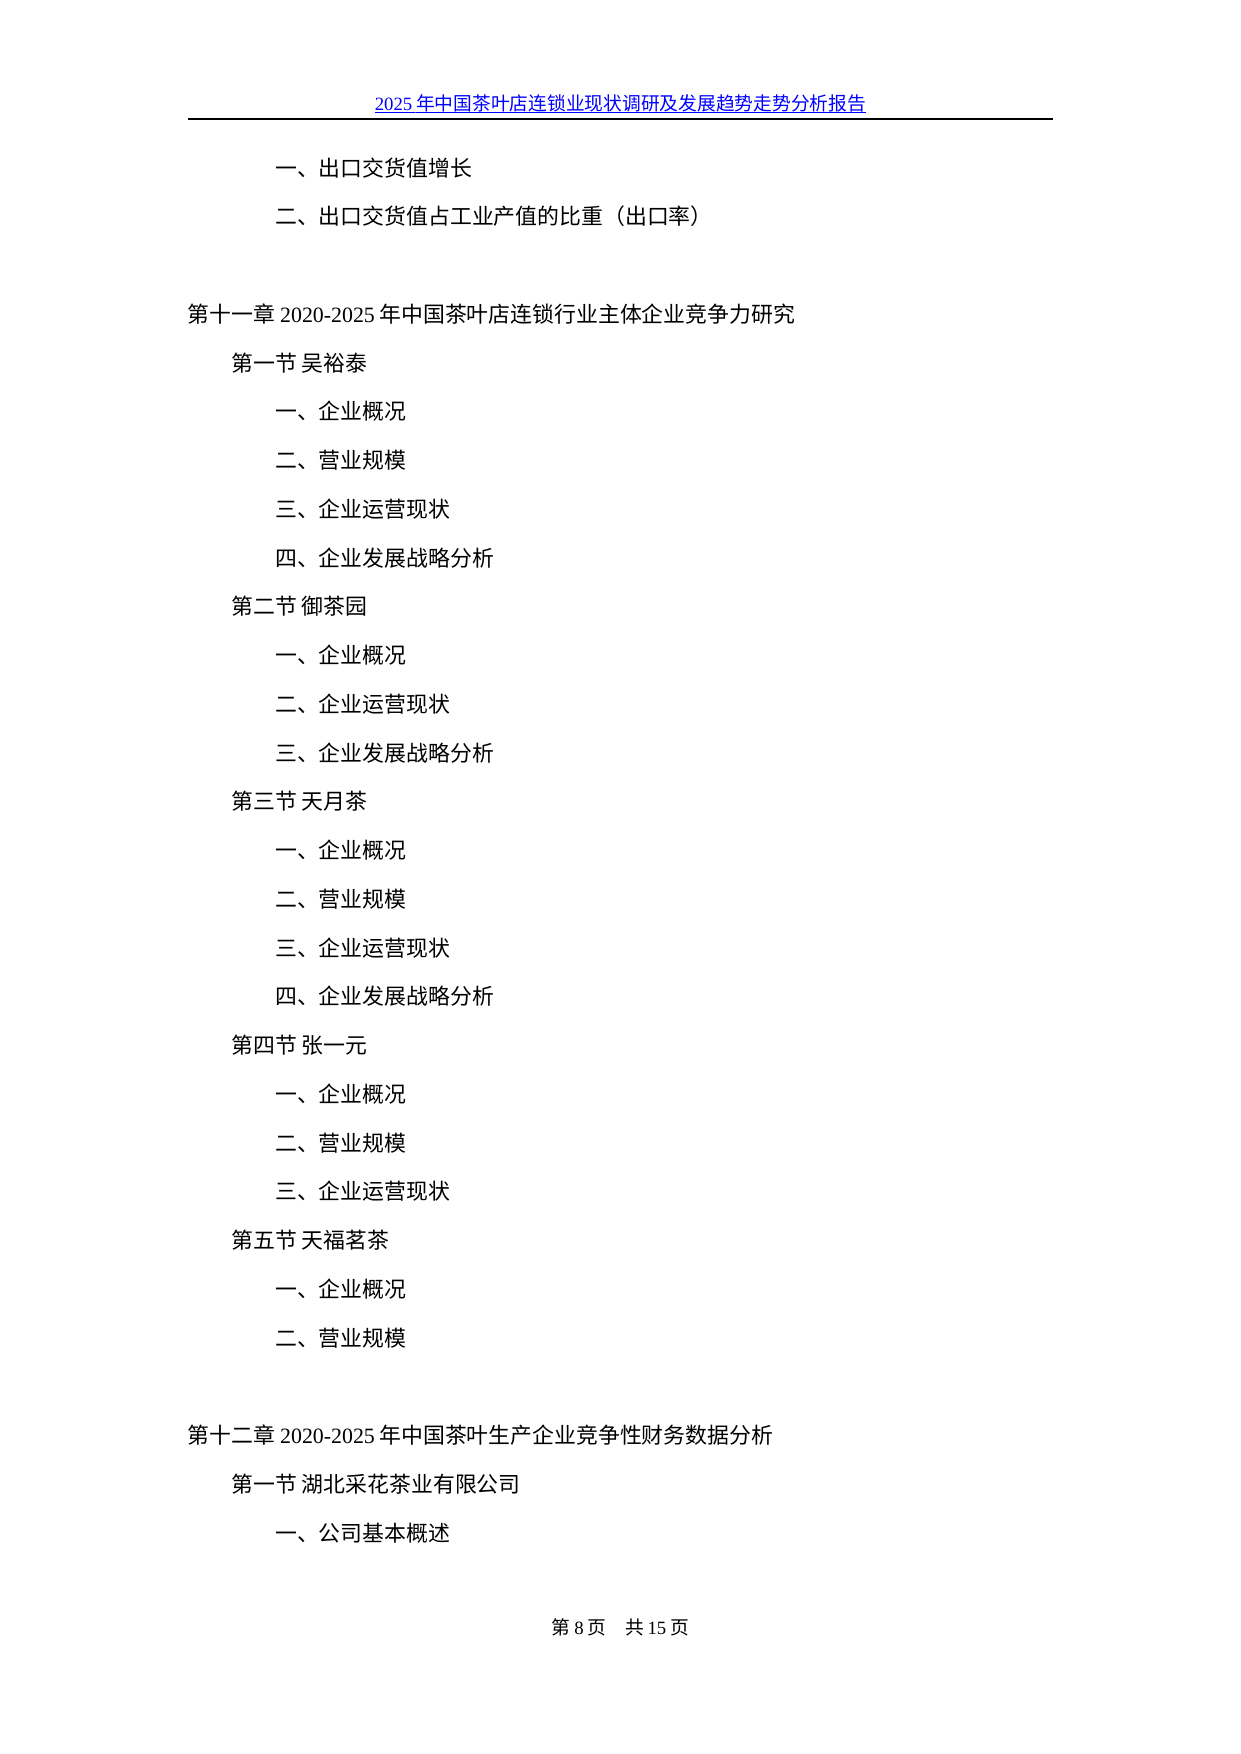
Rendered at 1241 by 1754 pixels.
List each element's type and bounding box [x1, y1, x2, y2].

text [187, 150, 1053, 1548]
